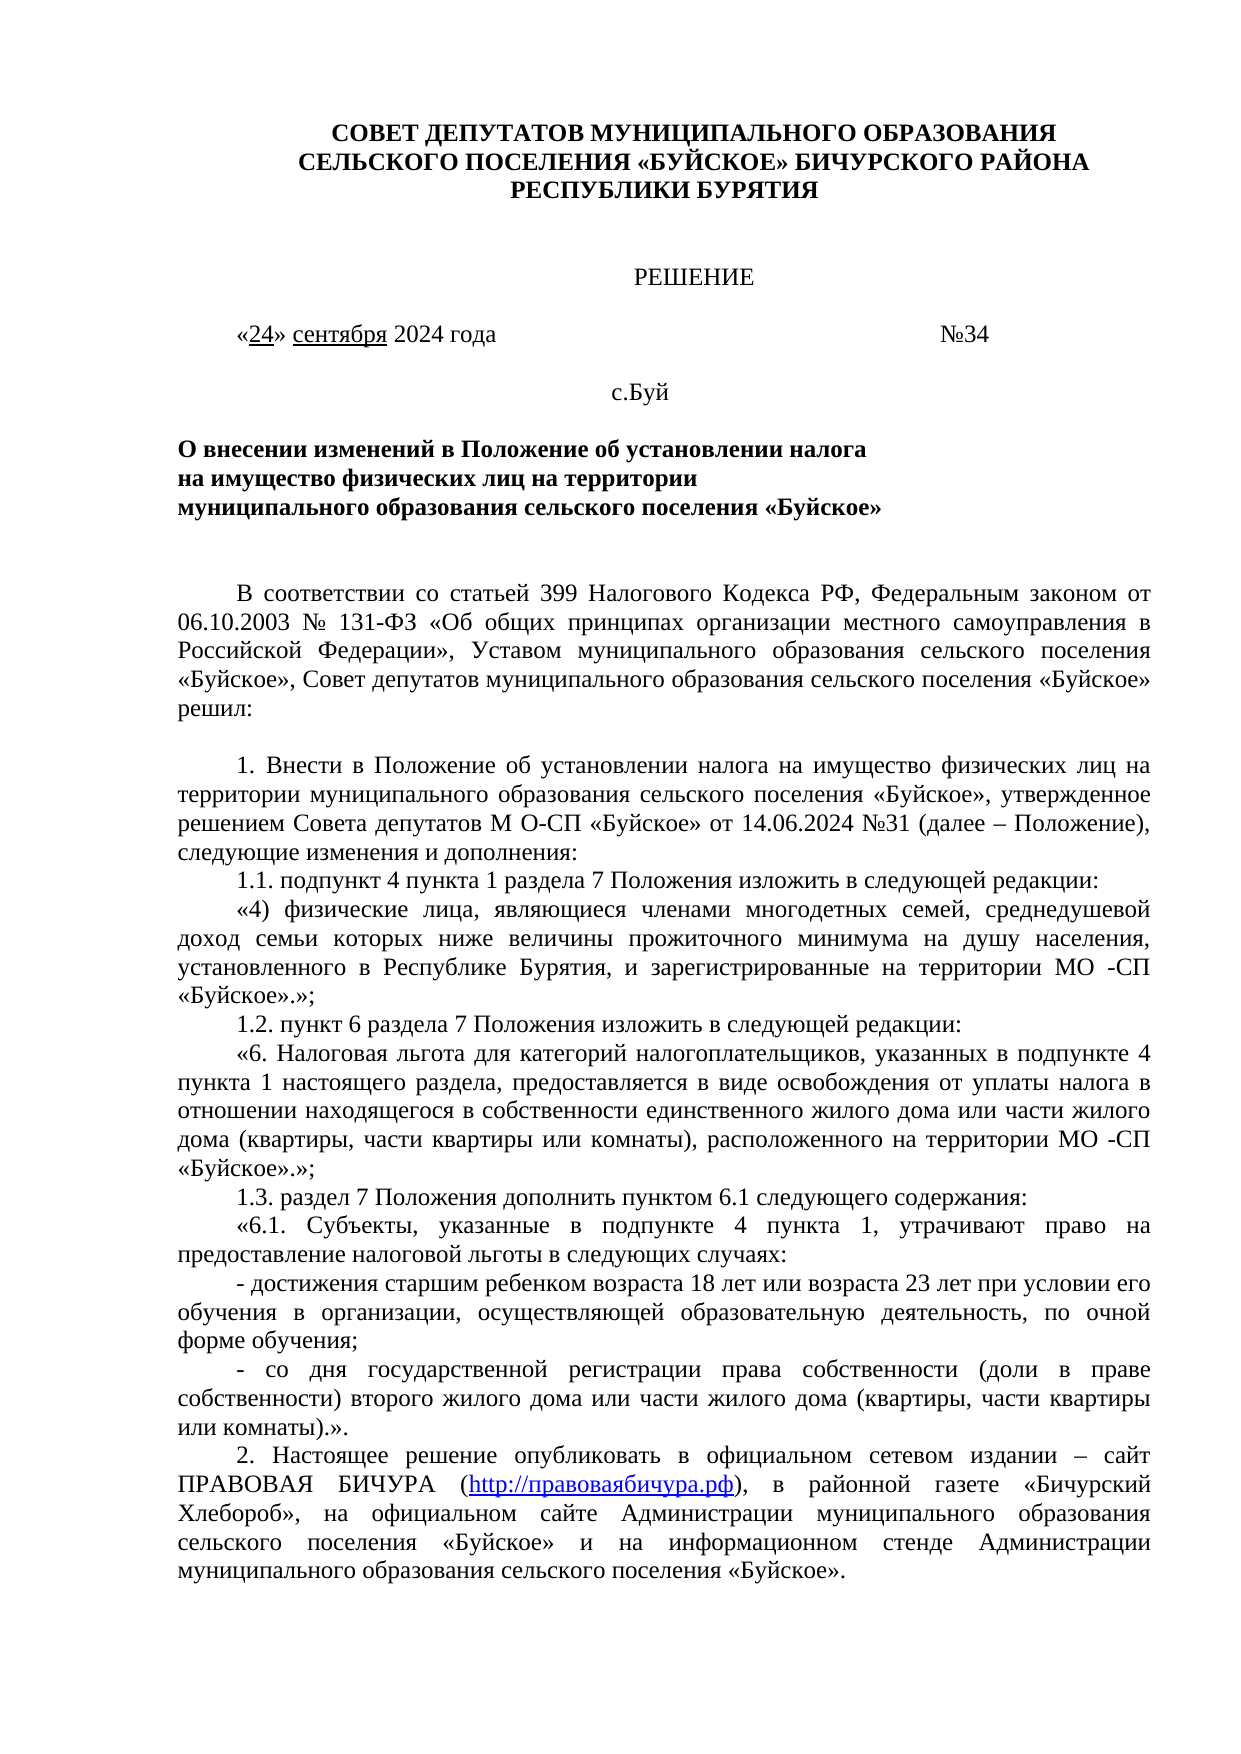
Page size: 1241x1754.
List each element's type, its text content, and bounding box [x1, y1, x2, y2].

list раздел 7 Положения дополнить пунктом 6.1 следующего содержания: [236, 1182, 1152, 1211]
text «24» сентября 2024 года №34 [177, 319, 1152, 348]
text В соответствии со статьей 399 Налогового Кодекса РФ, Федеральным законом от 06.10.2003 № 131-ФЗ «Об общих принципах организации местного самоуправления в Российской Федерации», Уставом муниципального образования сельского поселения «Буйское», Совет депутатов муниципального образования сельского поселения «Буйское» решил: [177, 578, 1152, 722]
text на имущество физических лиц на территории [177, 463, 1152, 492]
text 2. Настоящее решение опубликовать в официальном сетевом издании – сайт ПРАВОВАЯ БИЧУРА (http://правоваябичура.рф), в районной газете «Бичурский Хлебороб», на официальном сайте Администрации муниципального образования сельского поселения «Буйское» и на информационном стенде Администрации муниципального образования сельского поселения «Буйское». [177, 1441, 1152, 1584]
text «4) физические лица, являющиеся членами многодетных семей, среднедушевой доход семьи которых ниже величины прожиточного минимума на душу населения, установленного в Республике Бурятия, и зарегистрированные на территории МО -СП «Буйское».»; [177, 894, 1152, 1009]
list подпункт 4 пункта 1 раздела 7 Положения изложить в следующей редакции: [236, 866, 1152, 894]
text с.Буй [177, 377, 1152, 406]
text «6.1. Субъекты, указанные в подпункте 4 пункта 1, утрачивают право на предоставление налоговой льготы в следующих случаях: [177, 1211, 1152, 1268]
list пункт 6 раздела 7 Положения изложить в следующей редакции: [236, 1009, 1152, 1038]
text ﻿СОВЕТ ДЕПУТАТОВ МУНИЦИПАЛЬНОГО ОБРАЗОВАНИЯ [177, 118, 1152, 147]
text муниципального образования сельского поселения «Буйское» [177, 492, 1152, 521]
text О внесении изменений в Положение об установлении налога [177, 434, 1152, 463]
text «6. Налоговая льгота для категорий налогоплательщиков, указанных в подпункте 4 пункта 1 настоящего раздела, предоставляется в виде освобождения от уплаты налога в отношении находящегося в собственности единственного жилого дома или части жилого дома (квартиры, части квартиры или комнаты), расположенного на территории МО -СП «Буйское».»; [177, 1038, 1152, 1182]
text - достижения старшим ребенком возраста 18 лет или возраста 23 лет при условии его обучения в организации, осуществляющей образовательную деятельность, по очной форме обучения; [177, 1268, 1152, 1354]
list Внести в Положение об установлении налога на имущество физических лиц на территории муниципального образования сельского поселения «Буйское», утвержденное решением Совета депутатов М О-СП «Буйское» от 14.06.2024 №31 (далее – Положение), следующие изменения и дополнения: [177, 751, 1152, 866]
text СЕЛЬСКОГО ПОСЕЛЕНИЯ «БУЙСКОЕ» БИЧУРСКОГО РАЙОНА РЕСПУБЛИКИ БУРЯТИЯ [177, 147, 1152, 204]
text - со дня государственной регистрации права собственности (доли в праве собственности) второго жилого дома или части жилого дома (квартиры, части квартиры или комнаты).». [177, 1354, 1152, 1441]
text РЕШЕНИЕ [177, 262, 1152, 291]
